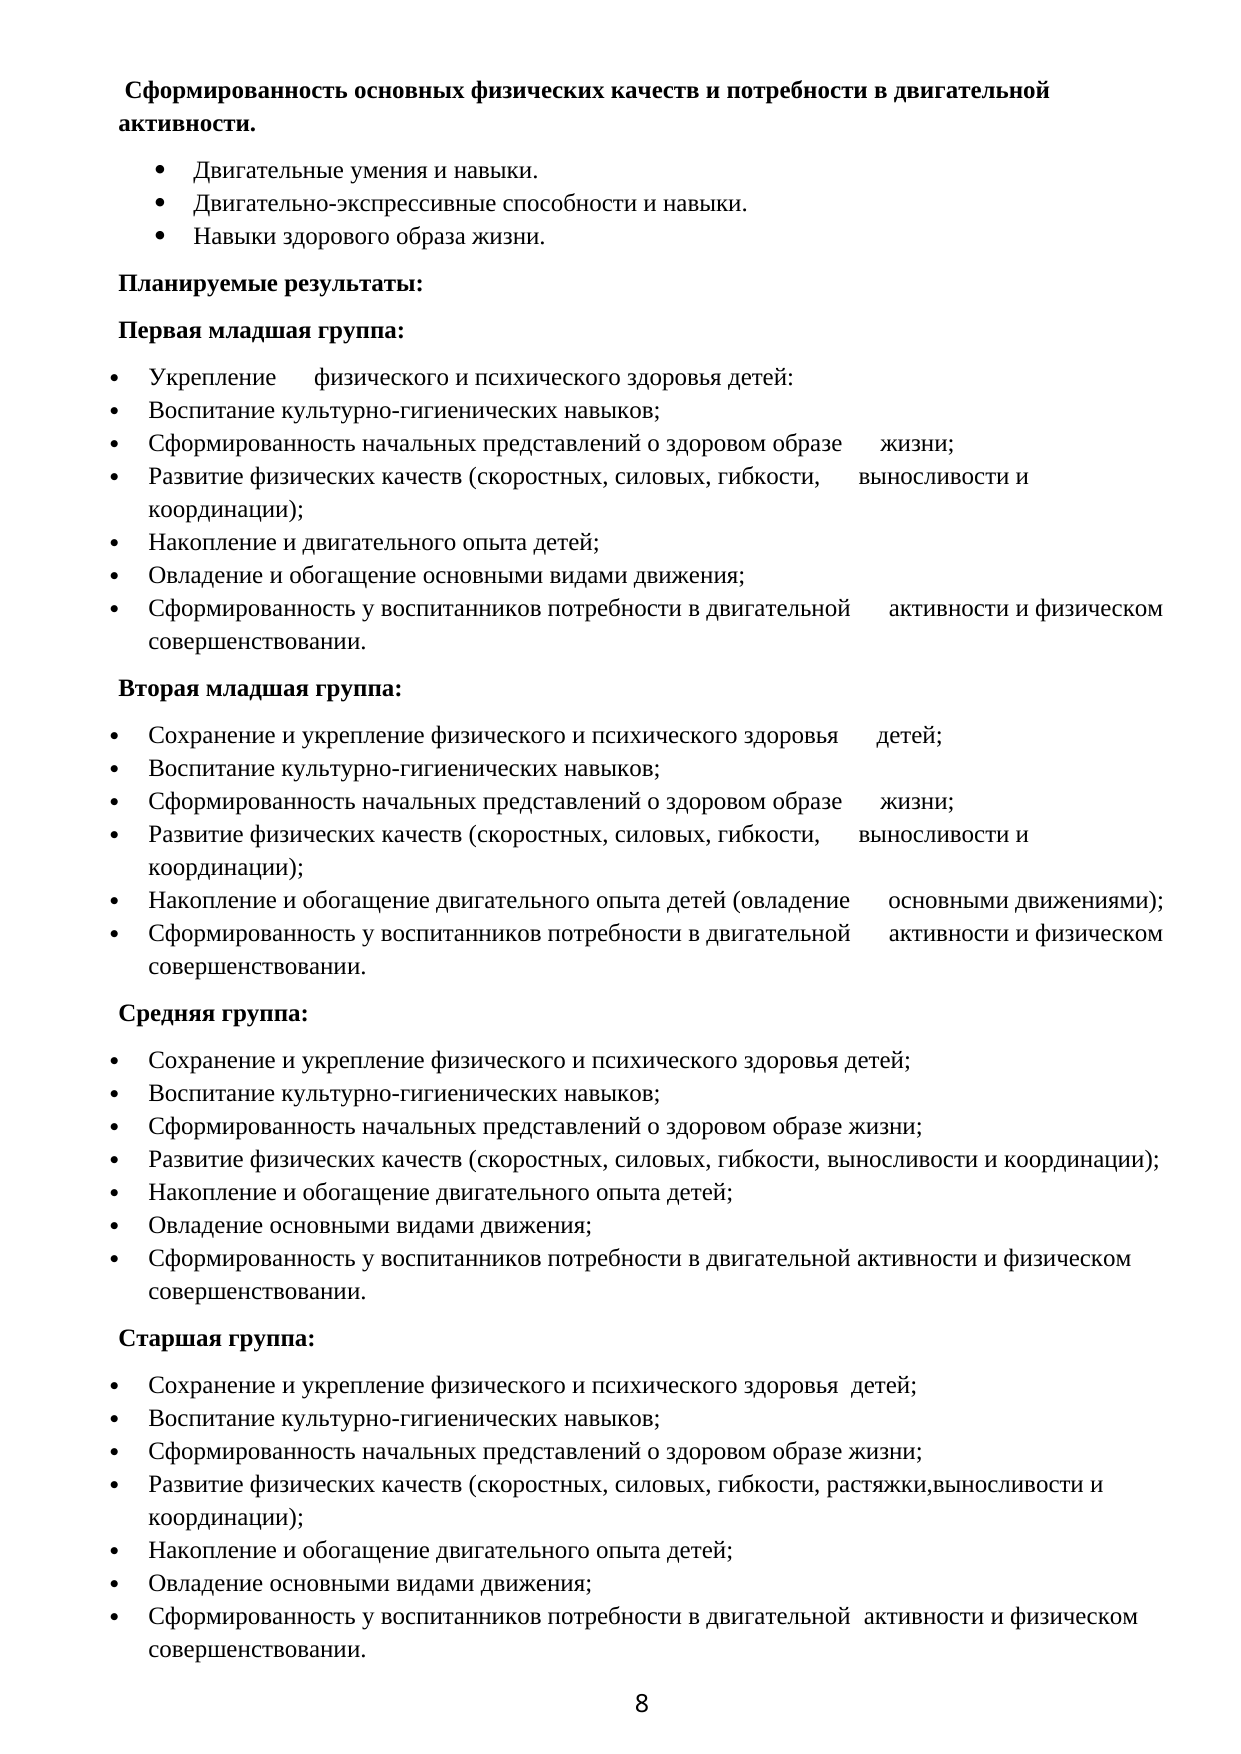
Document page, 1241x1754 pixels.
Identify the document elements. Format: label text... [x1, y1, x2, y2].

list Двигательно-экспрессивные способности и навыки. [156, 188, 1165, 217]
text Старшая группа: [118, 1323, 1165, 1352]
list Накопление и обогащение двигательного опыта детей (овладение основными движениями); [111, 885, 1165, 914]
list Накопление и двигательного опыта детей; [111, 527, 1165, 556]
list Развитие физических качеств (скоростных, силовых, гибкости, выносливости и координации); [111, 461, 1165, 523]
list Овладение основными видами движения; [111, 1568, 1165, 1597]
list Развитие физических качеств (скоростных, силовых, гибкости, выносливости и координации); [111, 1144, 1165, 1173]
list Накопление и обогащение двигательного опыта детей; [111, 1177, 1165, 1206]
list Сформированность начальных представлений о здоровом образе жизни; [111, 428, 1165, 457]
text Сформированность основных физических качеств и потребности в двигательной активности. [118, 75, 1165, 137]
list Воспитание культурно-гигиенических навыков; [111, 395, 1165, 424]
list Воспитание культурно-гигиенических навыков; [111, 1078, 1165, 1107]
list Укрепление физического и психического здоровья детей: [111, 362, 1165, 391]
list Накопление и обогащение двигательного опыта детей; [111, 1535, 1165, 1564]
list Воспитание культурно-гигиенических навыков; [111, 1403, 1165, 1432]
list Развитие физических качеств (скоростных, силовых, гибкости, выносливости и координации); [111, 819, 1165, 881]
list Развитие физических качеств (скоростных, силовых, гибкости, растяжки,выносливости и координации); [111, 1469, 1165, 1531]
text Первая младшая группа: [118, 315, 1165, 344]
list Сохранение и укрепление физического и психического здоровья детей; [111, 1045, 1165, 1074]
list Сохранение и укрепление физического и психического здоровья детей; [111, 1370, 1165, 1399]
list Сформированность начальных представлений о здоровом образе жизни; [111, 786, 1165, 815]
list Сохранение и укрепление физического и психического здоровья детей; [111, 720, 1165, 749]
text Вторая младшая группа: [118, 673, 1165, 702]
list Сформированность начальных представлений о здоровом образе жизни; [111, 1111, 1165, 1140]
list Сформированность у воспитанников потребности в двигательной активности и физическом совершенствовании. [111, 1601, 1165, 1663]
list Навыки здорового образа жизни. [156, 221, 1165, 250]
list Воспитание культурно-гигиенических навыков; [111, 753, 1165, 782]
list Овладение и обогащение основными видами движения; [111, 560, 1165, 589]
list Сформированность у воспитанников потребности в двигательной активности и физическом совершенствовании. [111, 593, 1165, 655]
list Двигательные умения и навыки. [156, 155, 1165, 184]
list Сформированность у воспитанников потребности в двигательной активности и физическом совершенствовании. [111, 1243, 1165, 1305]
text Планируемые результаты: [118, 268, 1165, 297]
list Овладение основными видами движения; [111, 1210, 1165, 1239]
text Средняя группа: [118, 998, 1165, 1027]
list Сформированность начальных представлений о здоровом образе жизни; [111, 1436, 1165, 1465]
list Сформированность у воспитанников потребности в двигательной активности и физическом совершенствовании. [111, 918, 1165, 980]
